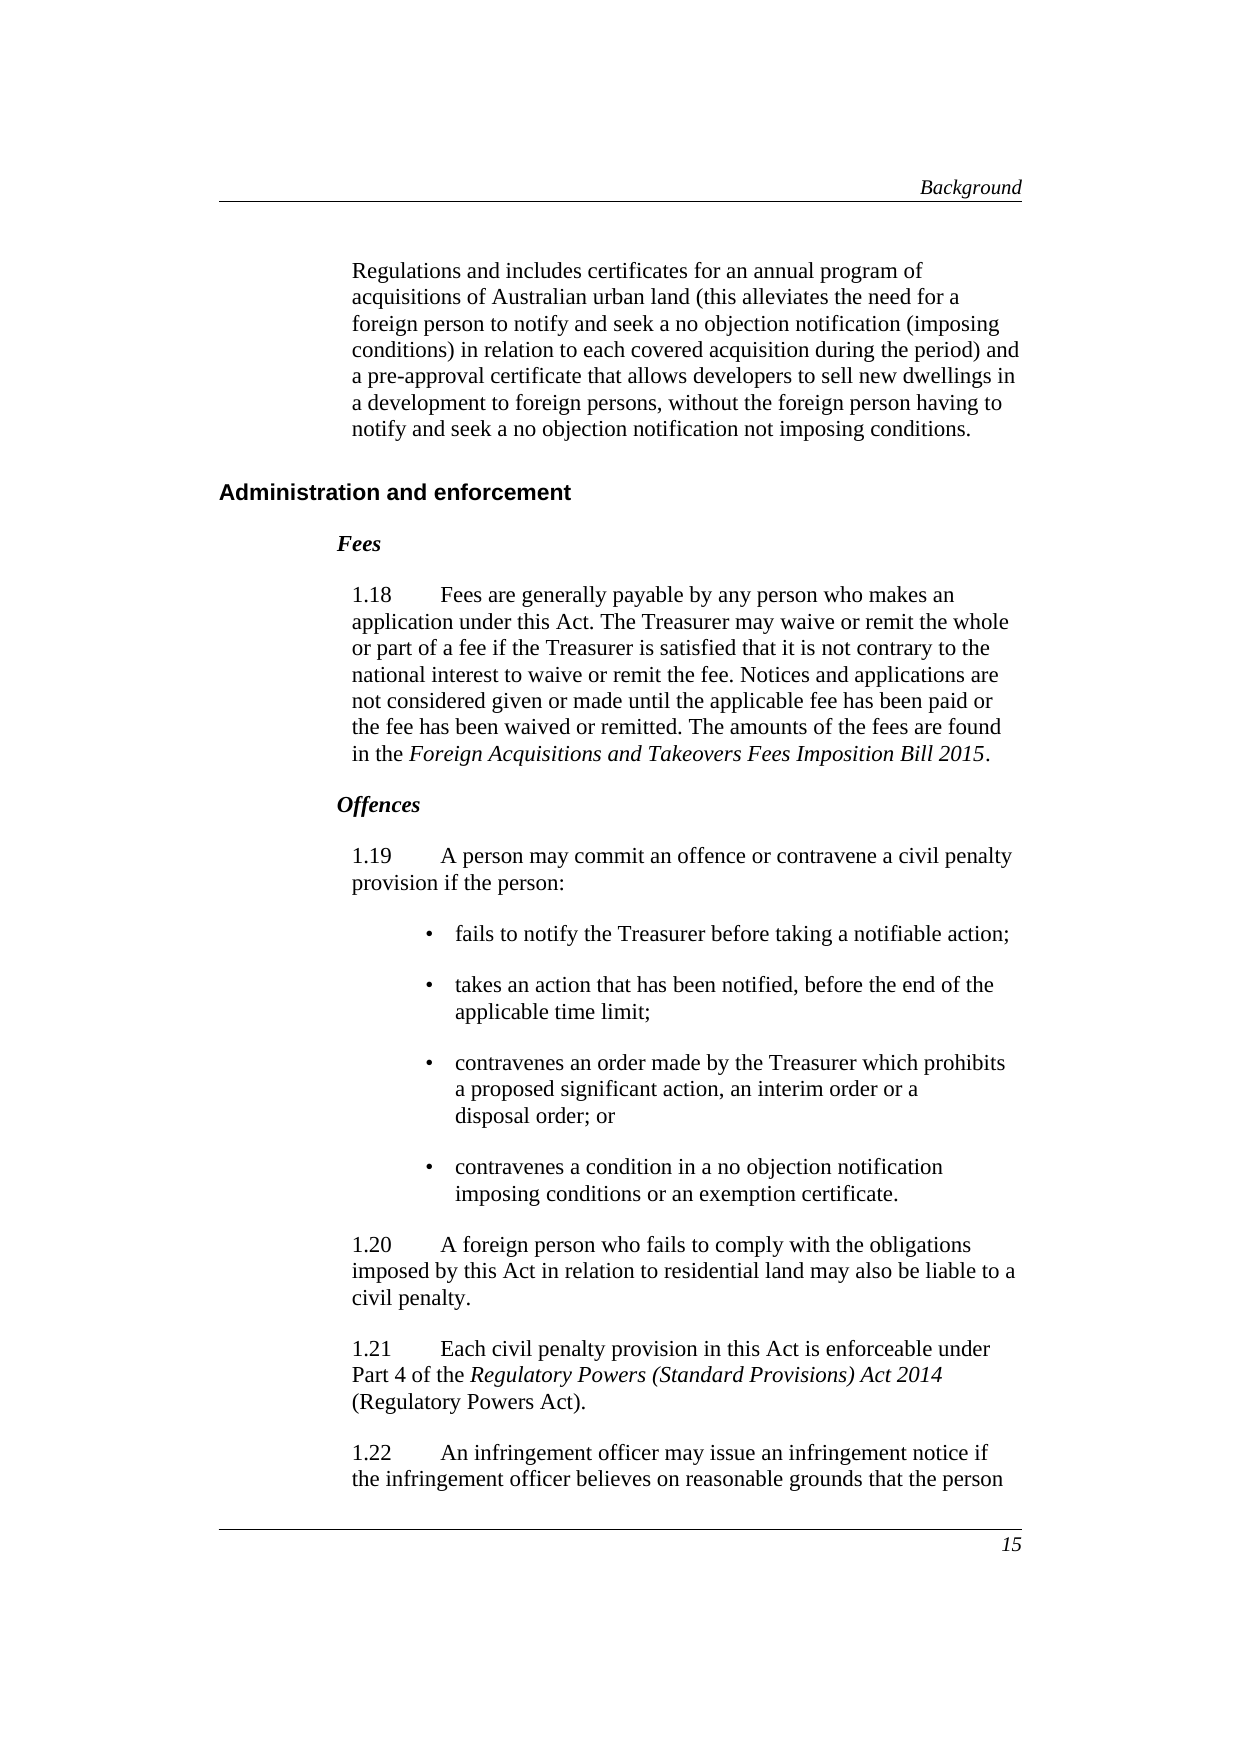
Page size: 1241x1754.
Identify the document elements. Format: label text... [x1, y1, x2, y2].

subtitle Fees [337, 530, 1022, 557]
text takes an action that has been notified, before the end of the applicable time limit; [425, 971, 1022, 1024]
subtitle Offences [337, 791, 1022, 817]
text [352, 257, 1022, 441]
text contravenes an order made by the Treasurer which prohibits a proposed significant action, an interim order or a disposal order; or [425, 1049, 1022, 1128]
subtitle Administration and enforcement [218, 479, 1022, 505]
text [352, 1439, 1022, 1492]
text Each civil penalty provision in this Act is enforceable under Part 4 of the Regulatory Powers (Standard Provisions) Act 2014 (Regulatory Powers Act). [352, 1335, 1022, 1414]
text A person may commit an offence or contravene a civil penalty provision if the person: [352, 842, 1022, 895]
text fails to notify the Treasurer before taking a notifiable action; [425, 920, 1022, 946]
text contravenes a condition in a no objection notification imposing conditions or an exemption certificate. [425, 1153, 1022, 1206]
text A foreign person who fails to comply with the obligations imposed by this Act in relation to residential land may also be liable to a civil penalty. [352, 1231, 1022, 1310]
text Fees are generally payable by any person who makes an application under this Act. The Treasurer may waive or remit the whole or part of a fee if the Treasurer is satisfied that it is not contrary to the national interest to waive or remit the fee. Notices and applications are not considered given or made until the applicable fee has been paid or the fee has been waived or remitted. The amounts of the fees are found in the Foreign Acquisitions and Takeovers Fees Imposition Bill 2015. [352, 582, 1022, 766]
